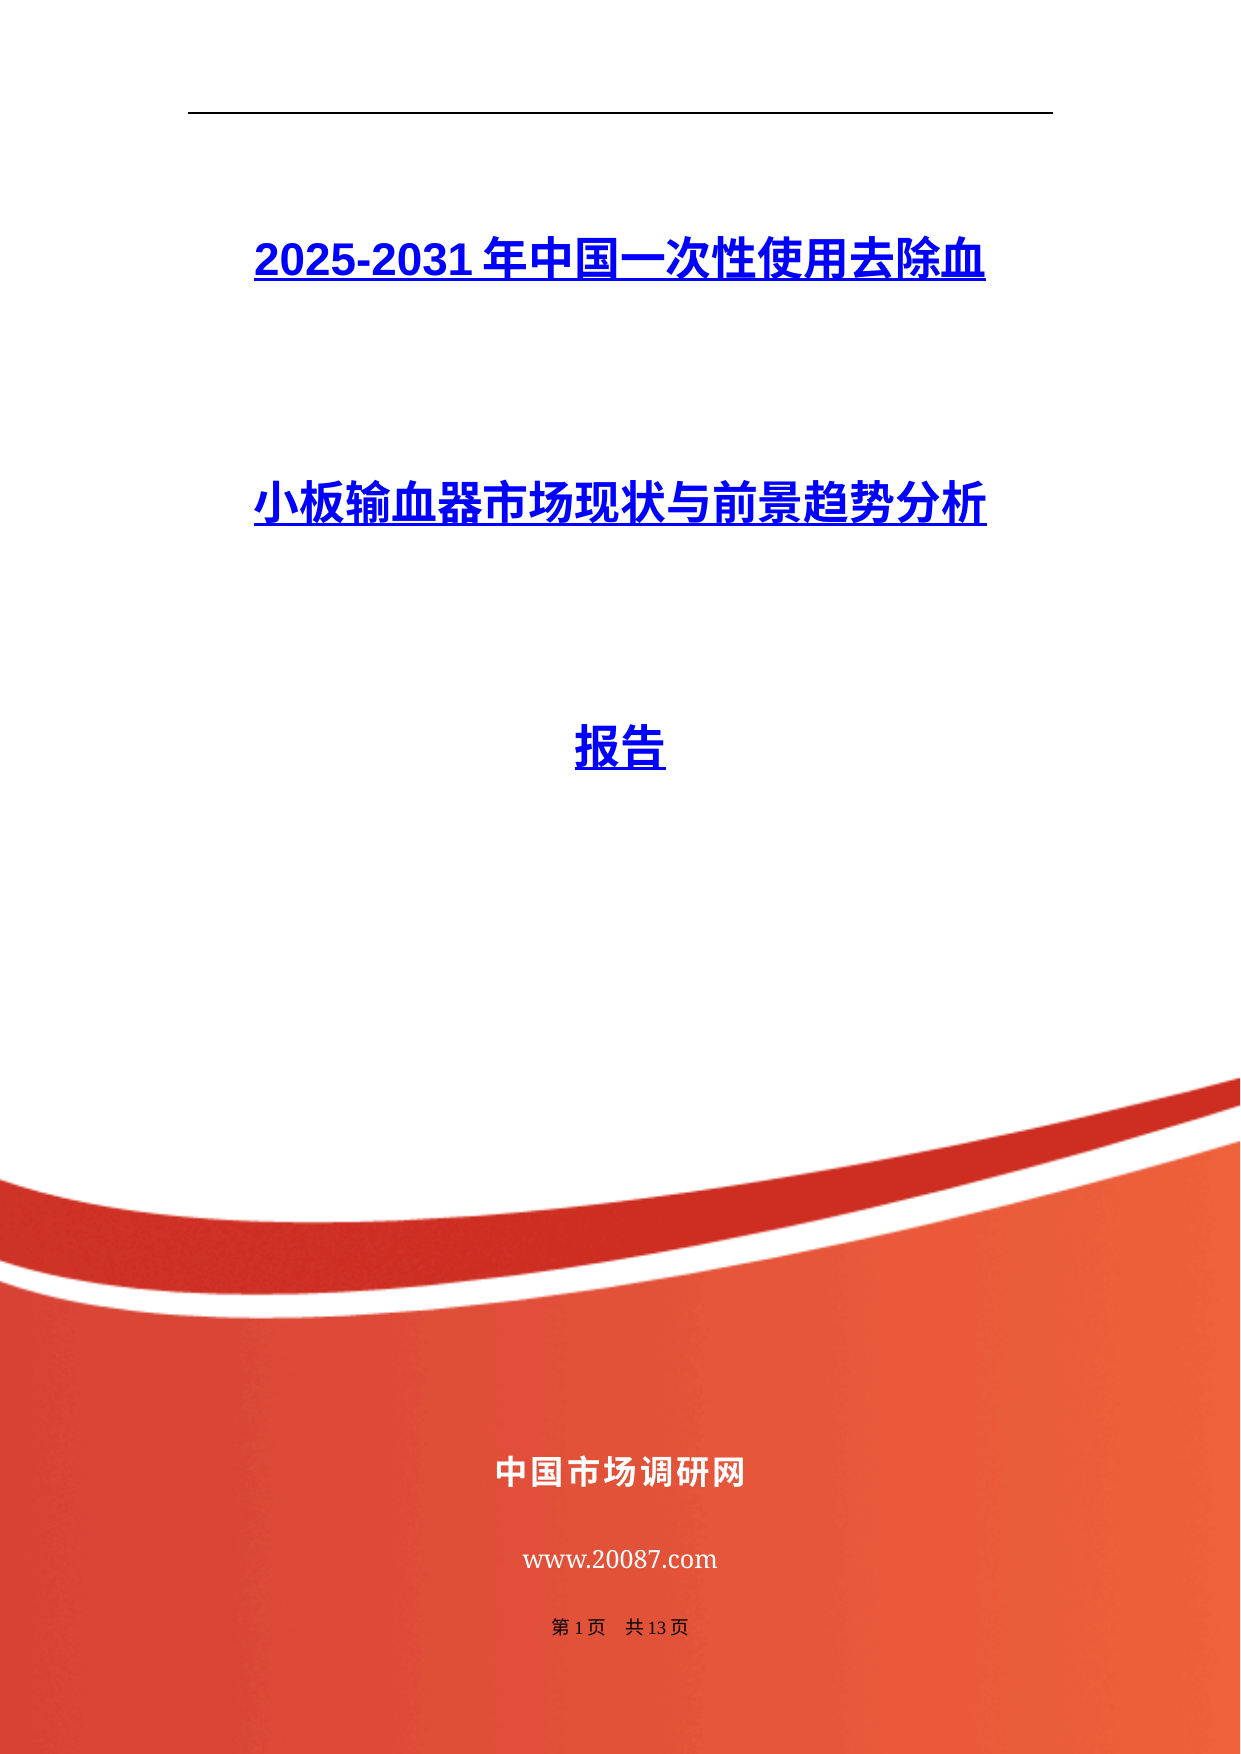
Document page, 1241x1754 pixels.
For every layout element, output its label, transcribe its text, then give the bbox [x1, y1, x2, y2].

subtitle 中国市场调研网 [187, 1437, 1053, 1502]
table_header 2025-2031年中国一次性使用去除血小板输血器市场现状与前景趋势分析报告 [188, 207, 1053, 871]
picture [0, 1006, 1241, 1754]
text www.20087.com [187, 1526, 1053, 1591]
